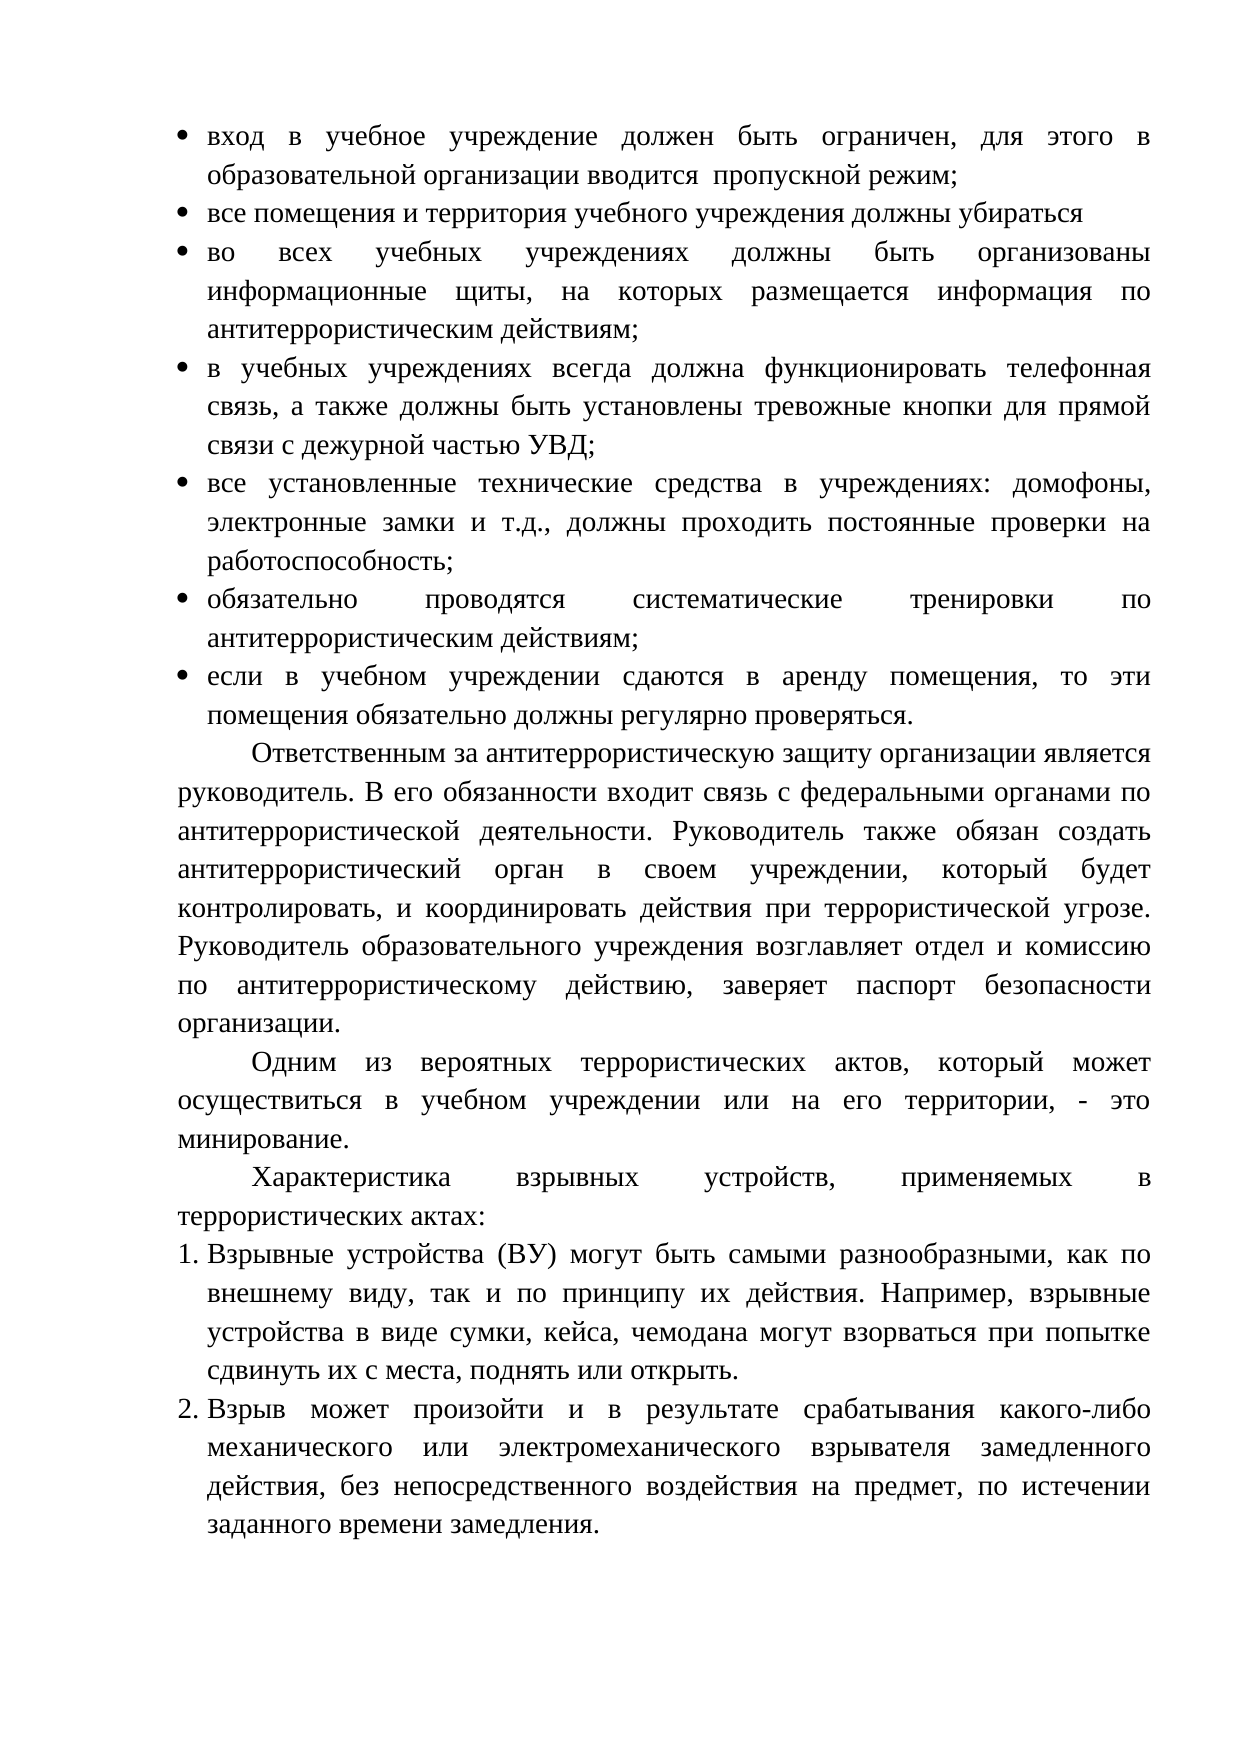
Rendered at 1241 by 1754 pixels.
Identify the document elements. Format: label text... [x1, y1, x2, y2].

list Взрывные устройства (ВУ) могут быть самыми разнообразными, как по внешнему виду, так и по принципу их действия. Например, взрывные устройства в виде сумки, кейса, чемодана могут взорваться при попытке сдвинуть их с места, поднять или открыть. [177, 1237, 1152, 1386]
list все установленные технические средства в учреждениях: домофоны, электронные замки и т.д., должны проходить постоянные проверки на работоспособность; [177, 465, 1152, 576]
text Ответственным за антитеррористическую защиту организации является руководитель. В его обязанности входит связь с федеральными органами по антитеррористической деятельности. Руководитель также обязан создать антитеррористический орган в своем учреждении, который будет контролировать, и координировать действия при террористической угрозе. Руководитель образовательного учреждения возглавляет отдел и комиссию по антитеррористическому действию, заверяет паспорт безопасности организации. [177, 736, 1152, 1039]
list если в учебном учреждении сдаются в аренду помещения, то эти помещения обязательно должны регулярно проверяться. [177, 658, 1152, 731]
list вход в учебное учреждение должен быть ограничен, для этого в образовательной организации вводится пропускной режим; [177, 118, 1152, 190]
text Характеристика взрывных устройств, применяемых в террористических актах: [177, 1159, 1152, 1232]
list Взрыв может произойти и в результате срабатывания какого-либо механического или электромеханического взрывателя замедленного действия, без непосредственного воздействия на предмет, по истечении заданного времени замедления. [177, 1391, 1152, 1540]
list во всех учебных учреждениях должны быть организованы информационные щиты, на которых размещается информация по антитеррористическим действиям; [177, 234, 1152, 345]
list обязательно проводятся систематические тренировки по антитеррористическим действиям; [177, 581, 1152, 653]
list все помещения и территория учебного учреждения должны убираться [177, 195, 1152, 229]
list в учебных учреждениях всегда должна функционировать телефонная связь, а также должны быть установлены тревожные кнопки для прямой связи с дежурной частью УВД; [177, 350, 1152, 460]
text Одним из вероятных террористических актов, который может осуществиться в учебном учреждении или на его территории, - это минирование. [177, 1044, 1152, 1154]
